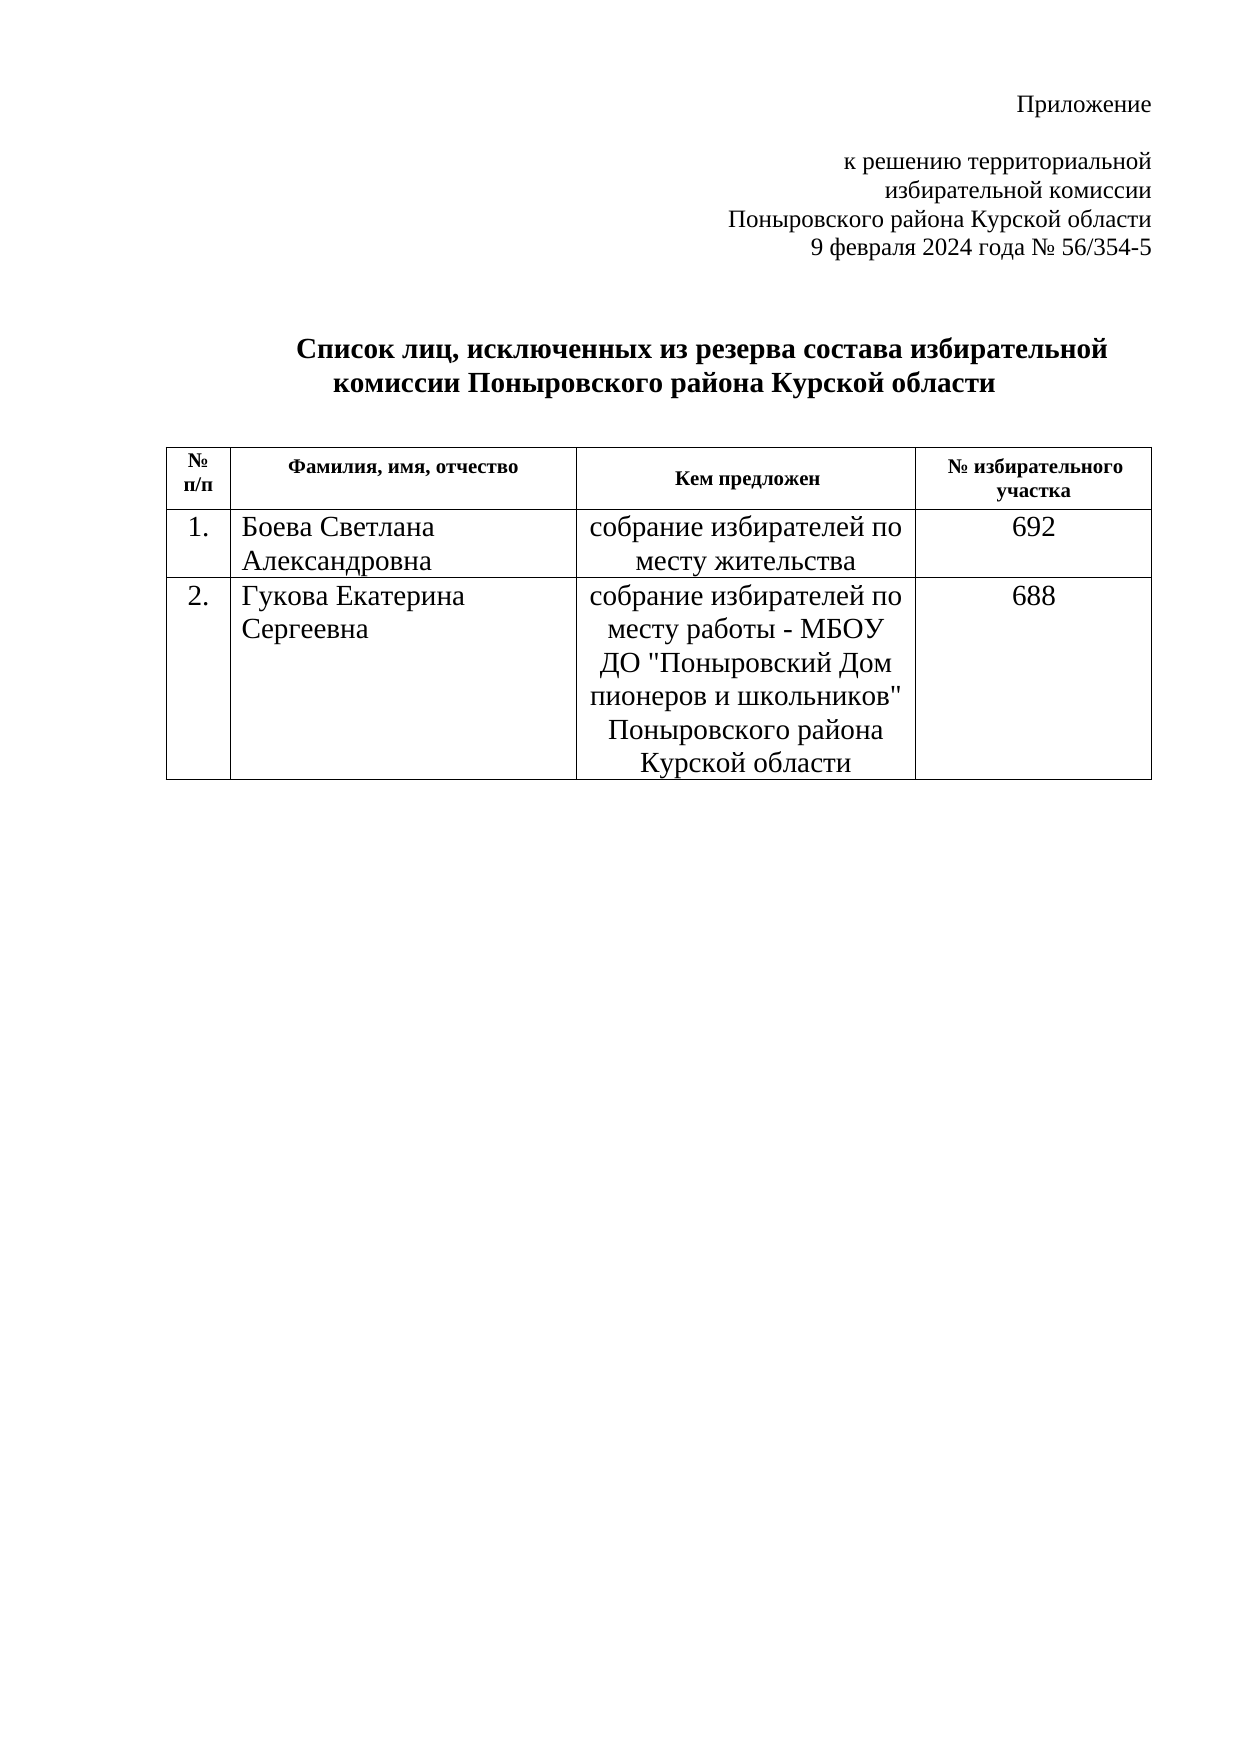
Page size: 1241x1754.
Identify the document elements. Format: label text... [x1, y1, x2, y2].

text 9 февраля 2024 года № 56/354-5 [646, 232, 1152, 261]
table_cell собрание избирателей по месту жительства [577, 510, 915, 577]
table_cell 2. [167, 578, 230, 779]
table_cell Боева Светлана Александровна [231, 510, 576, 577]
table_cell 692 [916, 510, 1151, 577]
table_cell 688 [916, 578, 1151, 779]
text к решению территориальной [646, 146, 1152, 175]
table_header № п/п [167, 448, 230, 508]
text Поныровского района Курской области [646, 204, 1152, 232]
text Приложение [646, 89, 1152, 117]
table_cell Гукова Екатерина Сергеевна [231, 578, 576, 779]
table_cell 1. [167, 510, 230, 577]
table_cell собрание избирателей по месту работы - МБОУ ДО "Поныровский Дом пионеров и школьников" Поныровского района Курской области [577, 578, 915, 779]
table_header № избирательного участка [916, 448, 1151, 508]
text избирательной комиссии [646, 175, 1152, 204]
table_header Кем предложен [577, 448, 915, 508]
table_header Фамилия, имя, отчество [231, 448, 576, 508]
text Список лиц, исключенных из резерва состава избирательной комиссии Поныровского района Курской области [177, 331, 1152, 398]
